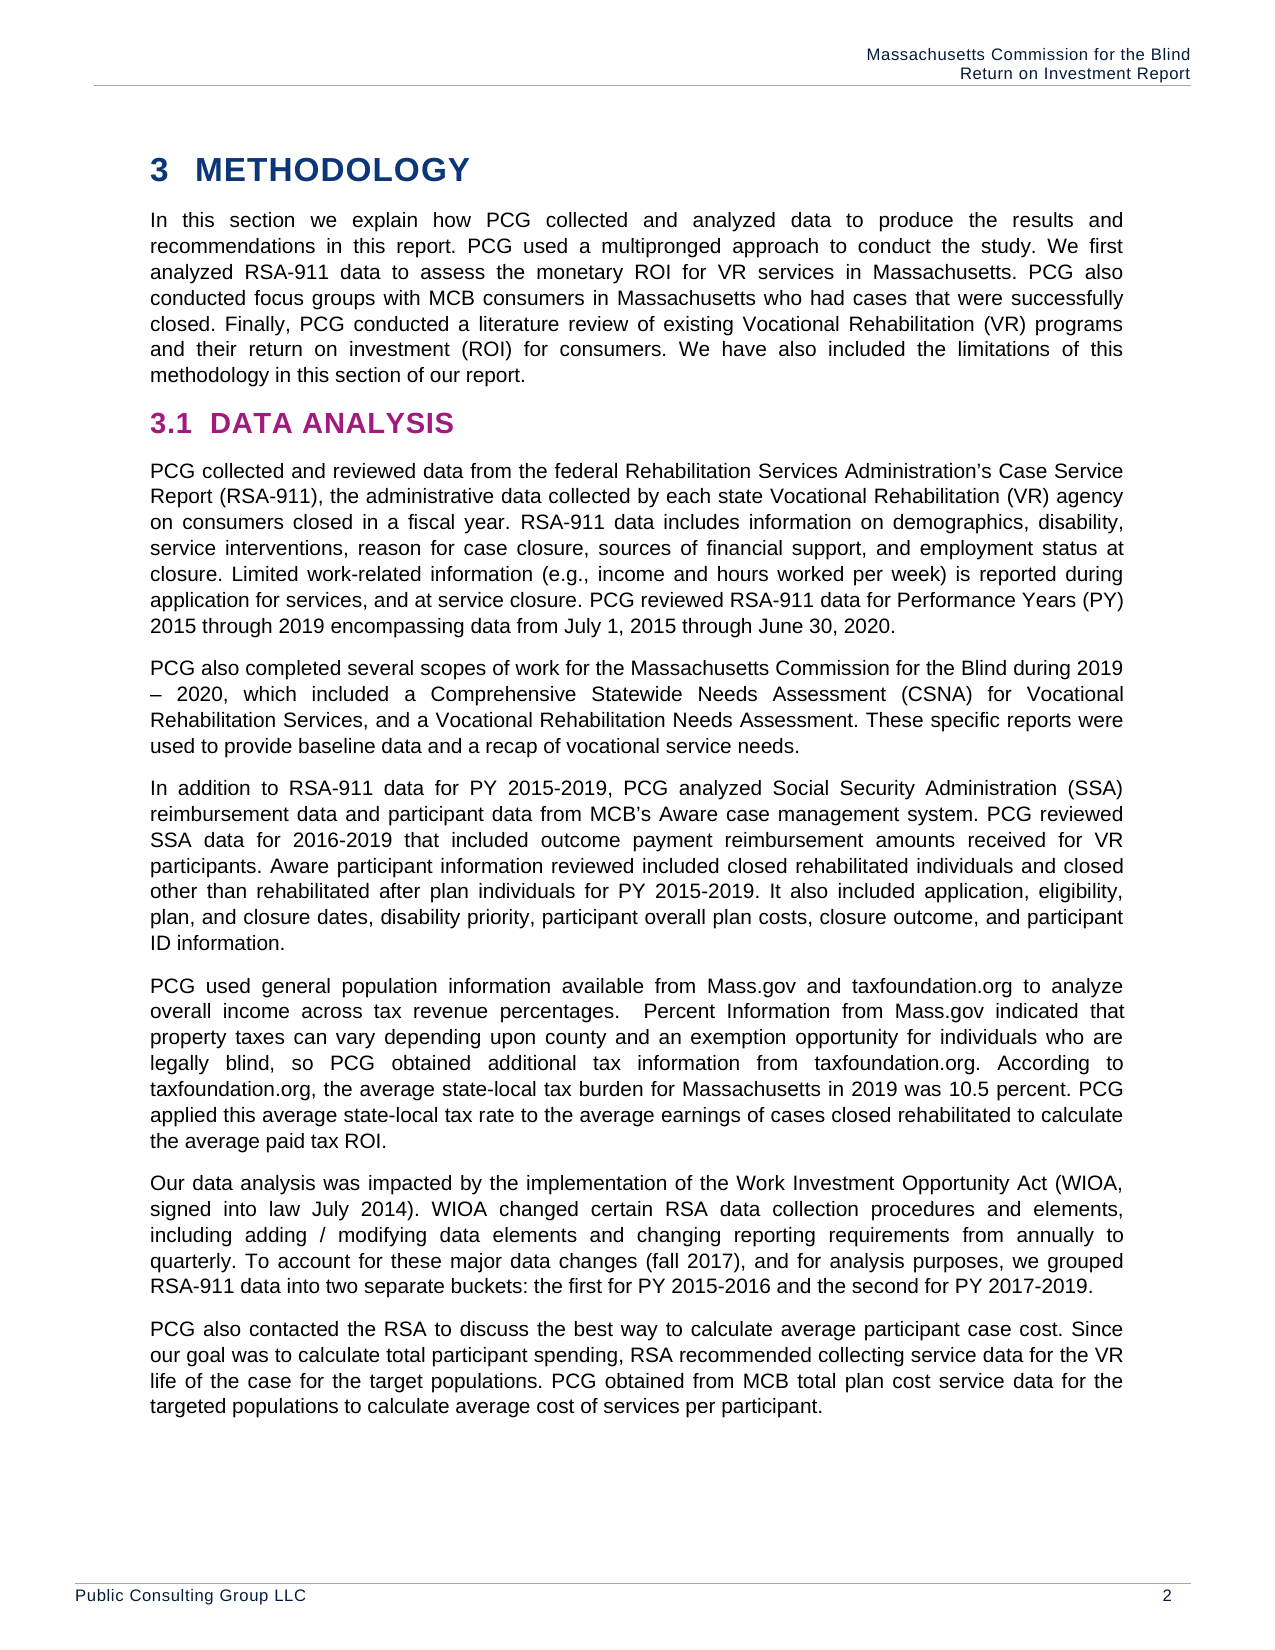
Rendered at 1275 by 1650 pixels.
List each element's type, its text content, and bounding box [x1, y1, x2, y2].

subtitle Methodology [150, 150, 1125, 188]
subtitle Data Analysis [150, 406, 1125, 439]
text PCG collected and reviewed data from the federal Rehabilitation Services Administration’s Case Service Report (RSA-911), the administrative data collected by each state Vocational Rehabilitation (VR) agency on consumers closed in a fiscal year. RSA-911 data includes information on demographics, disability, service interventions, reason for case closure, sources of financial support, and employment status at closure. Limited work-related information (e.g., income and hours worked per week) is reported during application for services, and at service closure. PCG reviewed RSA-911 data for Performance Years (PY) 2015 through 2019 encompassing data from July 1, 2015 through June 30, 2020. [150, 586, 1125, 637]
text PCG also completed several scopes of work for the Massachusetts Commission for the Blind during 2019 – 2020, which included a Comprehensive Statewide Needs Assessment (CSNA) for Vocational Rehabilitation Services, and a Vocational Rehabilitation Needs Assessment. These specific reports were used to provide baseline data and a recap of vocational service needs. [150, 656, 1125, 757]
text In this section we explain how PCG collected and analyzed data to produce the results and recommendations in this report. PCG used a multipronged approach to conduct the study. We first analyzed RSA-911 data to assess the monetary ROI for VR services in Massachusetts. PCG also conducted focus groups with MCB consumers in Massachusetts who had cases that were successfully closed. Finally, PCG conducted a literature review of existing Vocational Rehabilitation (VR) programs and their return on investment (ROI) for consumers. We have also included the limitations of this methodology in this section of our report. [150, 208, 1125, 387]
text PCG used general population information available from Mass.gov and taxfoundation.org to analyze overall income across tax revenue percentages. Percent Information from Mass.gov indicated that property taxes can vary depending upon county and an exemption opportunity for individuals who are legally blind, so PCG obtained additional tax information from taxfoundation.org. According to taxfoundation.org, the average state-local tax burden for Massachusetts in 2019 was 10.5 percent. PCG applied this average state-local tax rate to the average earnings of cases closed rehabilitated to calculate the average paid tax ROI. [150, 973, 1125, 1152]
text PCG collected and reviewed data from the federal Rehabilitation Services Administration’s Case Service Report (RSA-911), the administrative data collected by each state Vocational Rehabilitation (VR) agency on consumers closed in a fiscal year. RSA-911 data includes information on demographics, disability, service interventions, reason for case closure, sources of financial support, and employment status at closure. Limited work-related information (e.g., income and hours worked per week) is reported during application for services, and at service closure. PCG reviewed RSA-911 data for Performance Years (PY) 2015 through 2019 encompassing data from July 1, 2015 through June 30, 2020. [150, 458, 1125, 536]
text PCG also contacted the RSA to discuss the best way to calculate average participant case cost. Since our goal was to calculate total participant spending, RSA recommended collecting service data for the VR life of the case for the target populations. PCG obtained from MCB total plan cost service data for the targeted populations to calculate average cost of services per participant. [150, 1317, 1125, 1418]
text Our data analysis was impacted by the implementation of the Work Investment Opportunity Act (WIOA, signed into law July 2014). WIOA changed certain RSA data collection procedures and elements, including adding / modifying data elements and changing reporting requirements from annually to quarterly. To account for these major data changes (fall 2017), and for analysis purposes, we grouped RSA-911 data into two separate buckets: the first for PY 2015-2016 and the second for PY 2017-2019. [150, 1171, 1125, 1298]
text In addition to RSA-911 data for PY 2015-2019, PCG analyzed Social Security Administration (SSA) reimbursement data and participant data from MCB’s Aware case management system. PCG reviewed SSA data for 2016-2019 that included outcome payment reimbursement amounts received for VR participants. Aware participant information reviewed included closed rehabilitated individuals and closed other than rehabilitated after plan individuals for PY 2015-2019. It also included application, eligibility, plan, and closure dates, disability priority, participant overall plan costs, closure outcome, and participant ID information. [150, 776, 1125, 955]
